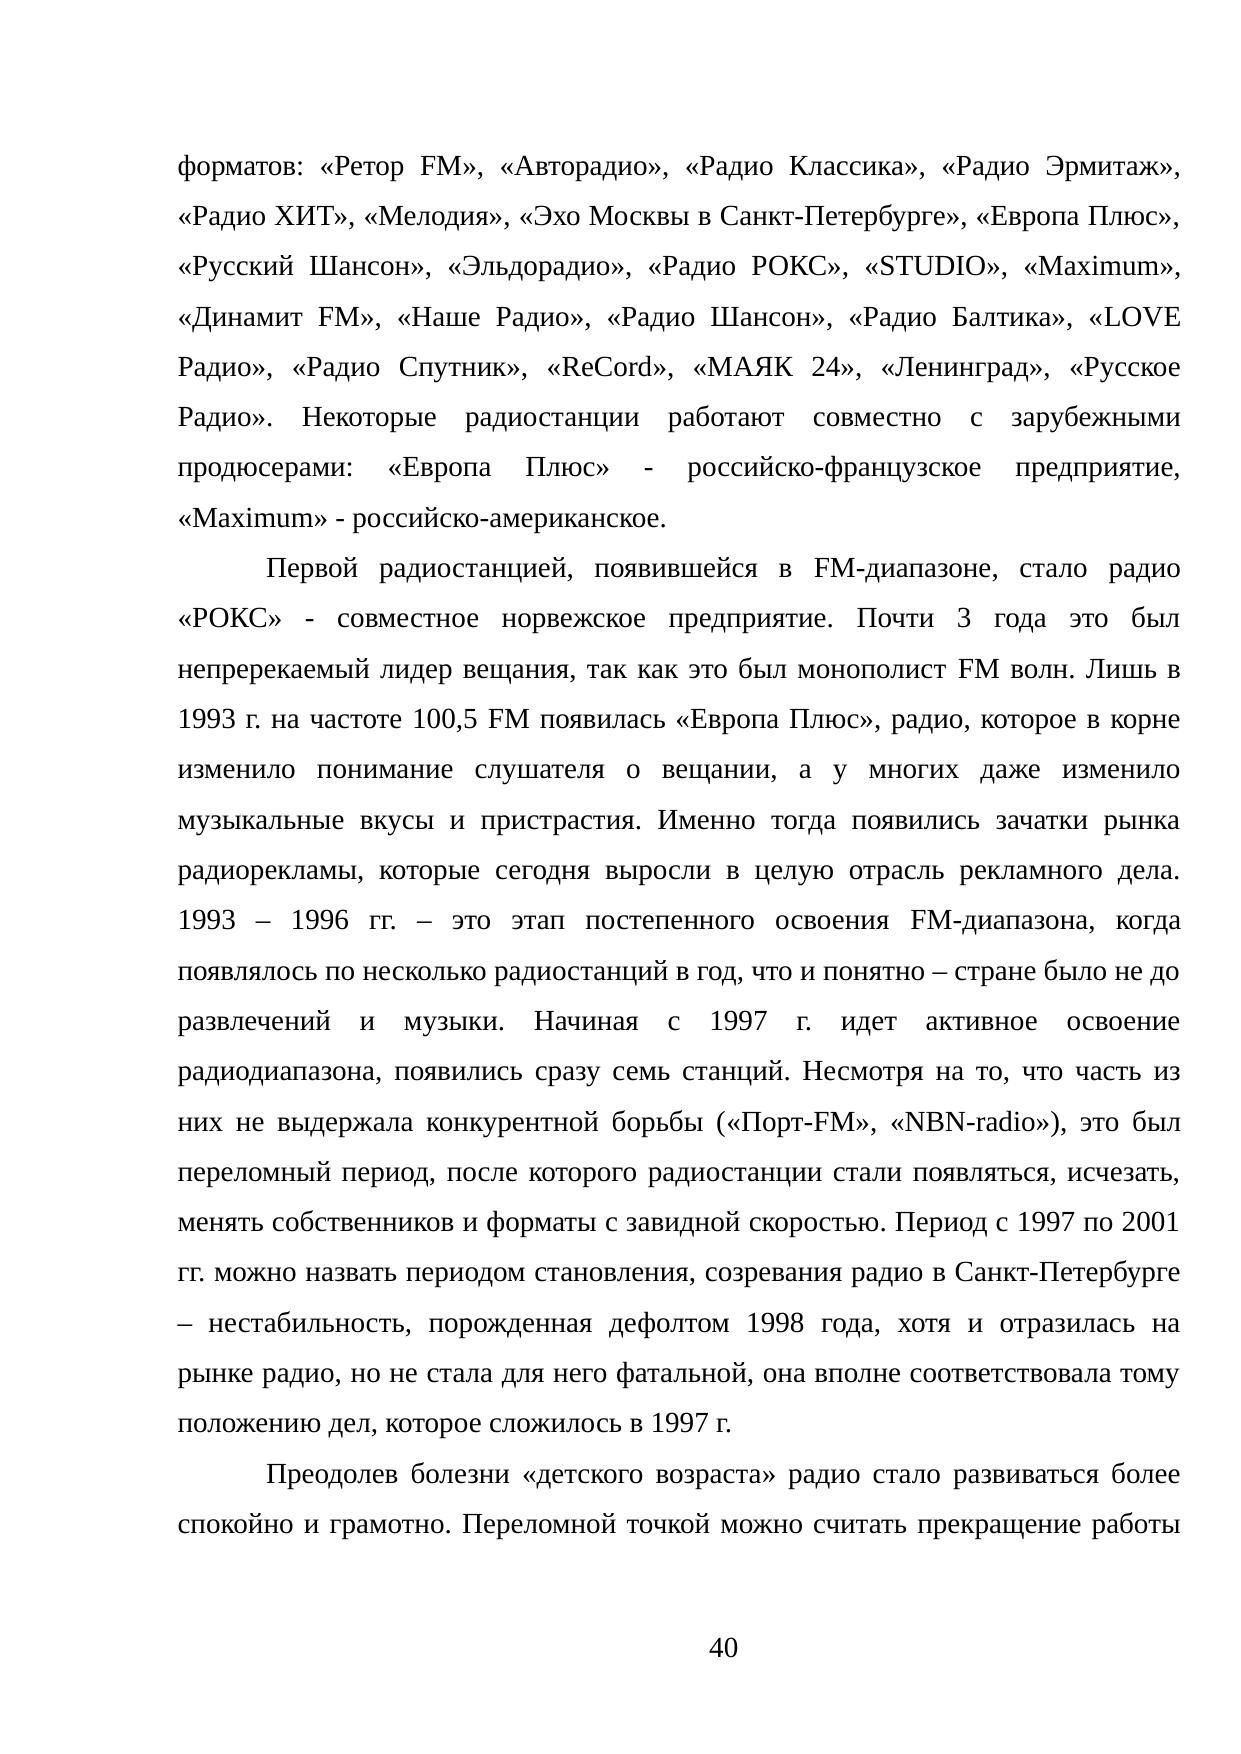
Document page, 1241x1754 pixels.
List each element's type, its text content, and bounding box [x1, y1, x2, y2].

text Первой радиостанцией, появившейся в FM-диапазоне, стало радио «РОКС» - совместное норвежское предприятие. Почти 3 года это был непререкаемый лидер вещания, так как это был монополист FM волн. Лишь в . на частоте 100,5 FM появилась «Европа Плюс», радио, которое в корне изменило понимание слушателя о вещании, а у многих даже изменило музыкальные вкусы и пристрастия. Именно тогда появились зачатки рынка радиорекламы, которые сегодня выросли в целую отрасль рекламного дела. 1993 – 1996 гг. – это этап постепенного освоения FM-диапазона, когда появлялось по несколько радиостанций в год, что и понятно – стране было не до развлечений и музыки. Начиная с . идет активное освоение радиодиапазона, появились сразу семь станций. Несмотря на то, что часть из них не выдержала конкурентной борьбы («Порт-FM», «NBN-radio»), это был переломный период, после которого радиостанции стали появляться, исчезать, менять собственников и форматы с завидной скоростью. Период с 1997 по 2001 гг. можно назвать периодом становления, созревания радио в Санкт-Петербурге – нестабильность, порожденная дефолтом 1998 года, хотя и отразилась на рынке радио, но не стала для него фатальной, она вполне соответствовала тому положению дел, которое сложилось в . [177, 550, 1181, 1439]
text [177, 148, 1181, 533]
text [177, 1456, 1181, 1540]
